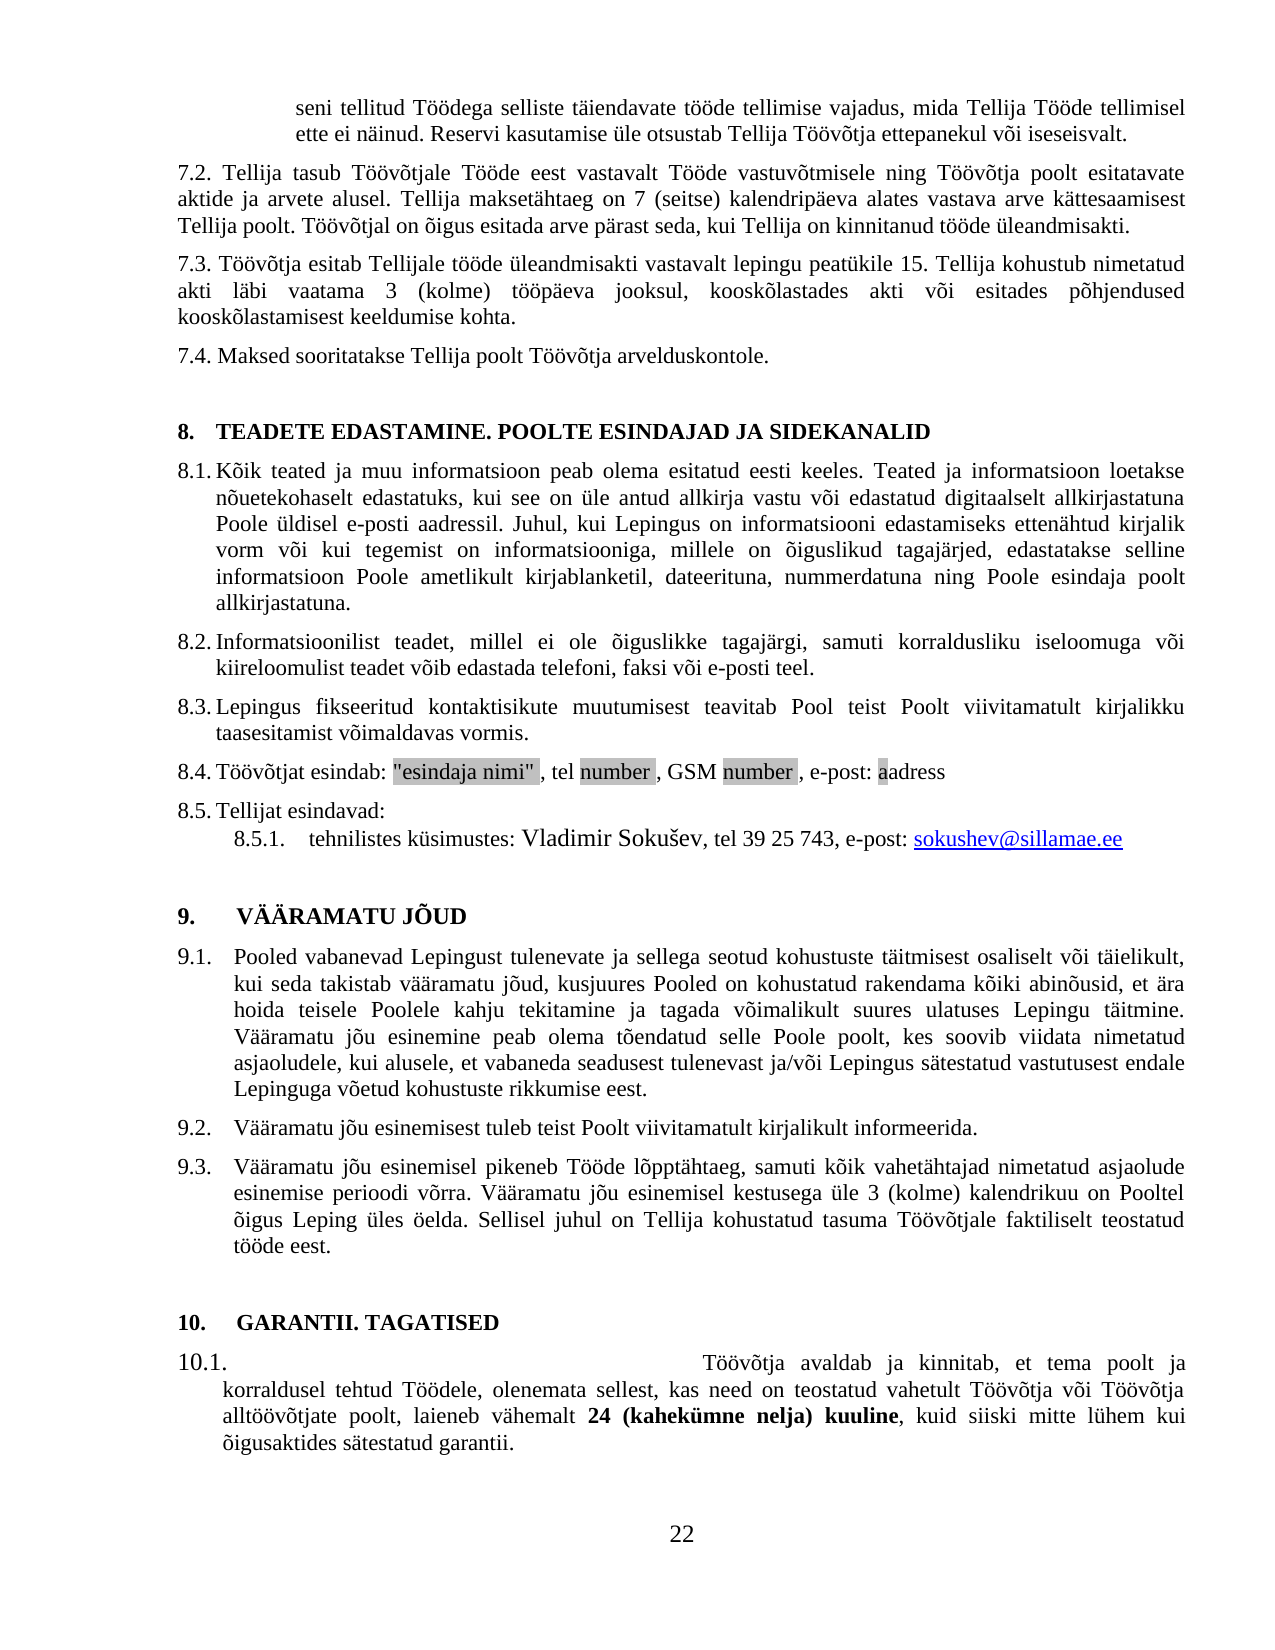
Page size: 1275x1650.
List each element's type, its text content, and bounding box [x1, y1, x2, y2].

text 9.2. Vääramatu jõu esinemisest tuleb teist Poolt viivitamatult kirjalikult informeerida. [177, 1114, 1186, 1141]
list Informatsioonilist teadet, millel ei ole õiguslikke tagajärgi, samuti korraldusliku iseloomuga või kiireloomulist teadet võib edastada telefoni, faksi või e-posti teel. [177, 628, 1186, 681]
text 7.4. Maksed sooritatakse Tellija poolt Töövõtja arvelduskontole. [177, 342, 1186, 368]
list Töövõtjat esindab: , tel , GSM , e-post: [888, 758, 1186, 785]
text 9.1. Pooled vabanevad Lepingust tulenevate ja sellega seotud kohustuste täitmisest osaliselt või täielikult, kui seda takistab vääramatu jõud, kusjuures Pooled on kohustatud rakendama kõiki abinõusid, et ära hoida teisele Poolele kahju tekitamine ja tagada võimalikult suures ulatuses Lepingu täitmine. Vääramatu jõu esinemine peab olema tõendatud selle Poole poolt, kes soovib viidata nimetatud asjaoludele, kui alusele, et vabaneda seadusest tulenevast ja/või Lepingus sätestatud vastutusest endale Lepinguga võetud kohustuste rikkumise eest. [177, 942, 1186, 1102]
list Lepingus fikseeritud kontaktisikute muutumisest teavitab Pool teist Poolt viivitamatult kirjalikku taasesitamist võimaldavas vormis. [177, 693, 1186, 746]
list tehnilistes küsimustes: Vladimir Sokušev, tel 39 25 743, e-post: sokushev@sillamae.ee [233, 823, 1186, 852]
text 9. VÄÄRAMATU JÕUD [177, 902, 1186, 930]
list TEADETE EDASTAMINE. POOLTE ESINDAJAD JA SIDEKANALID [177, 418, 1186, 445]
list Kõik teated ja muu informatsioon peab olema esitatud eesti keeles. Teated ja informatsioon loetakse nõuetekohaselt edastatuks, kui see on üle antud allkirja vastu või edastatud digitaalselt allkirjastatuna Poole üldisel e-posti aadressil. Juhul, kui Lepingus on informatsiooni edastamiseks ettenähtud kirjalik vorm või kui tegemist on informatsiooniga, millele on õiguslikud tagajärjed, edastatakse selline informatsioon Poole ametlikult kirjablanketil, dateerituna, nummerdatuna ning Poole esindaja poolt allkirjastatuna. [177, 457, 1186, 615]
list Töövõtjat esindab: , tel , GSM , e-post: [177, 758, 393, 785]
list Tellijat esindavad: [177, 797, 1186, 823]
text 7.3. Töövõtja esitab Tellijale tööde üleandmisakti vastavalt lepingu peatükile 15. Tellija kohustub nimetatud akti läbi vaatama 3 (kolme) tööpäeva jooksul, kooskõlastades akti või esitades põhjendused kooskõlastamisest keeldumise kohta. [177, 251, 1186, 329]
list Töövõtja avaldab ja kinnitab, et tema poolt ja korraldusel tehtud Töödele, olenemata sellest, kas need on teostatud vahetult Töövõtja või Töövõtja alltöövõtjate poolt, laieneb vähemalt 24 (kahekümne nelja) kuuline, kuid siiski mitte lühem kui õigusaktides sätestatud garantii. [177, 1347, 1186, 1455]
text 9.3. Vääramatu jõu esinemisel pikeneb Tööde lõpptähtaeg, samuti kõik vahetähtajad nimetatud asjaolude esinemise perioodi võrra. Vääramatu jõu esinemisel kestusega üle 3 (kolme) kalendrikuu on Pooltel õigus Leping üles öelda. Sellisel juhul on Tellija kohustatud tasuma Töövõtjale faktiliselt teostatud tööde eest. [177, 1153, 1186, 1258]
text 7.2. Tellija tasub Töövõtjale Tööde eest vastavalt Tööde vastuvõtmisele ning Töövõtja poolt esitatavate aktide ja arvete alusel. Tellija maksetähtaeg on 7 (seitse) kalendripäeva alates vastava arve kättesaamisest Tellija poolt. Töövõtjal on õigus esitada arve pärast seda, kui Tellija on kinnitanud tööde üleandmisakti. [177, 159, 1186, 238]
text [236, 94, 1186, 146]
text 10. GARANTII. TAGATISED [177, 1308, 1186, 1335]
